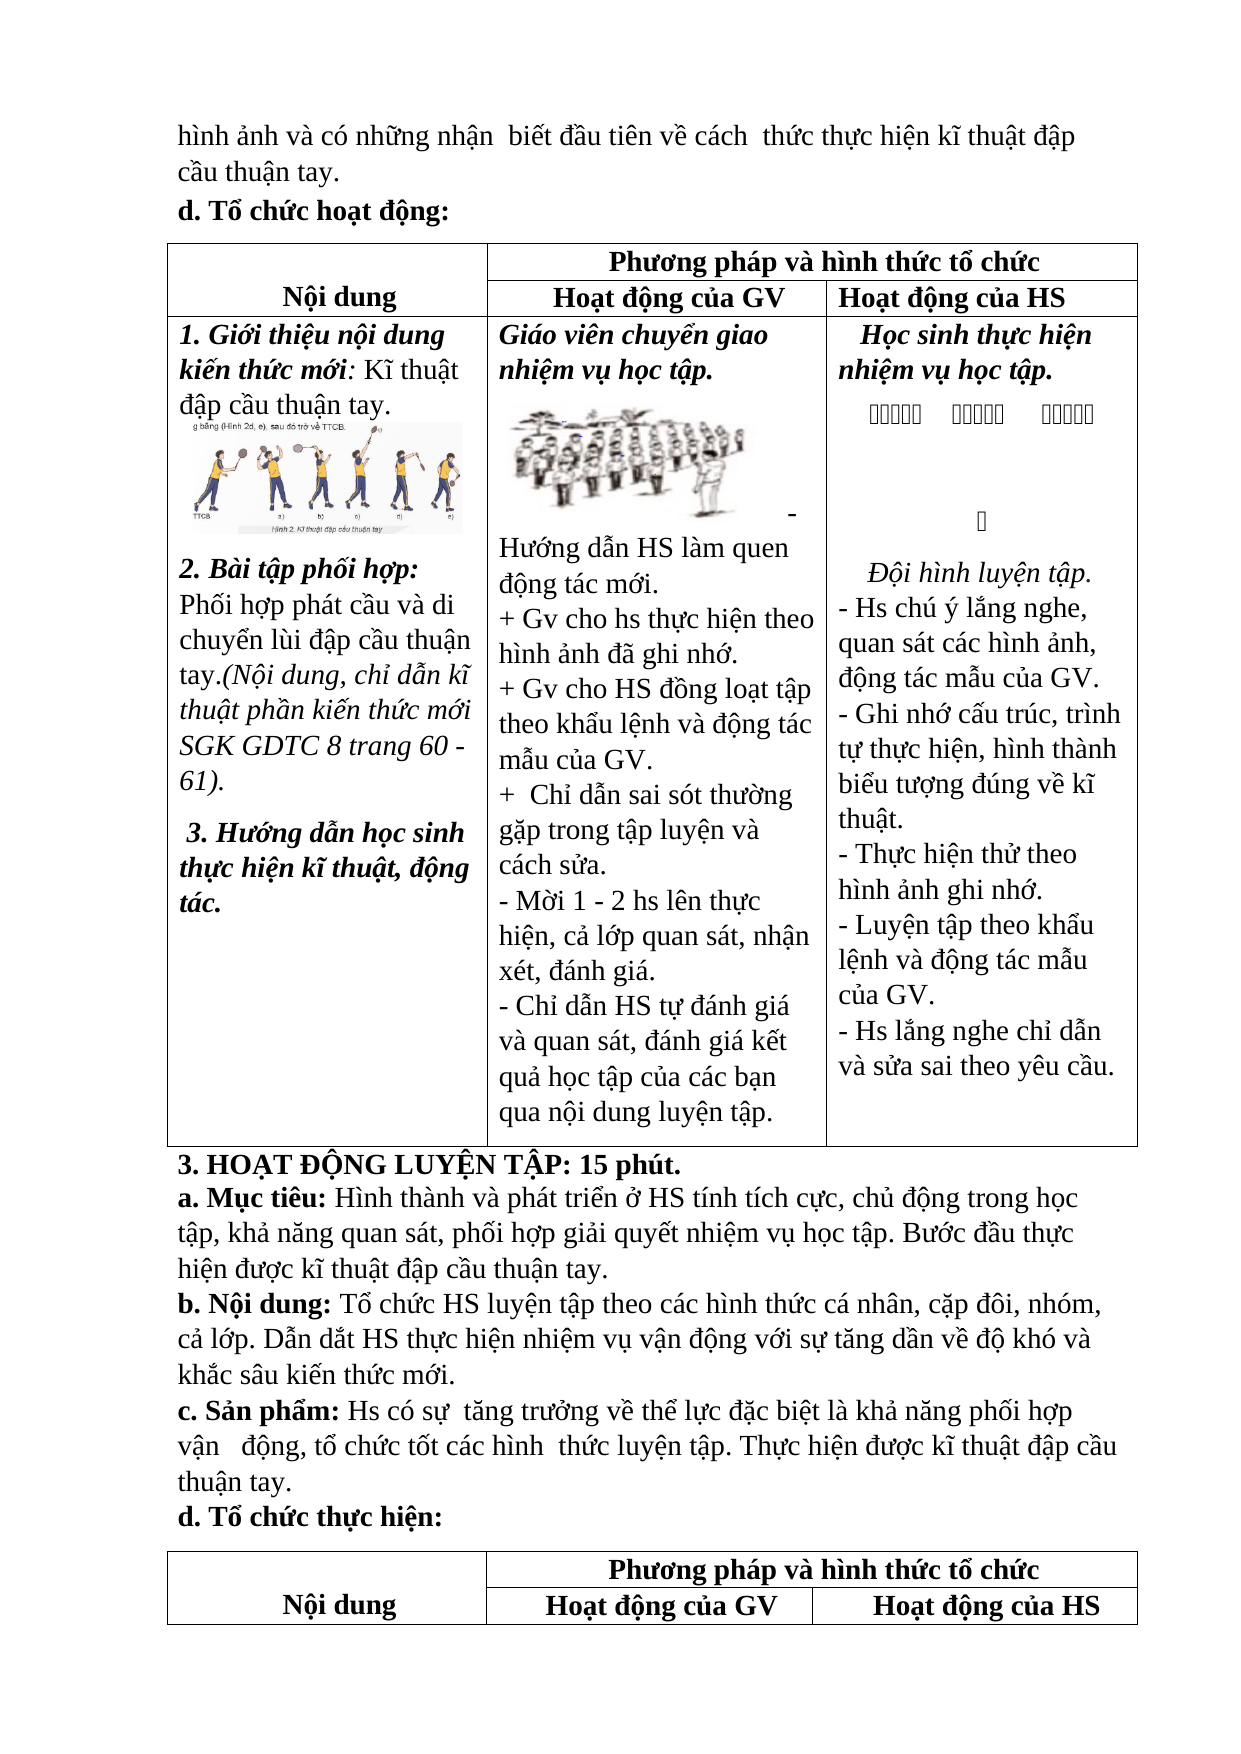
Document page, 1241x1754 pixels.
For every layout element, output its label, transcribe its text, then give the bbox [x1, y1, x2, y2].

picture [505, 403, 766, 523]
text b. Nội dung: Tổ chức HS luyện tập theo các hình thức cá nhân, cặp đôi, nhóm, cả lớp. Dẫn dắt HS thực hiện nhiệm vụ vận động với sự tăng dần về độ khó và khắc sâu kiến thức mới. c. Sản phẩm: Hs có sự tăng trưởng về thể lực đặc biệt là khả năng phối hợp vận động, tổ chức tốt các hình thức luyện tập. Thực hiện được kĩ thuật đập cầu thuận tay. [177, 1286, 1122, 1497]
table_cell Học sinh thực hiện nhiệm vụ học tập. Đội hình luyện tập. - Hs chú ý lắng nghe, quan sát các hình ảnh, động tác mẫu của GV. - Ghi nhớ cấu trúc, trình tự thực hiện, hình thành biểu tượng đúng về kĩ thuật. - Thực hiện thử theo hình ảnh ghi nhớ. - Luyện tập theo khẩu lệnh và động tác mẫu của GV. - Hs lắng nghe chỉ dẫn và sửa sai theo yêu cầu. [827, 317, 1137, 1146]
text a. Mục tiêu: Hình thành và phát triển ở HS tính tích cực, chủ động trong học tập, khả năng quan sát, phối hợp giải quyết nhiệm vụ học tập. Bước đầu thực hiện được kĩ thuật đập cầu thuận tay. [177, 1180, 1122, 1284]
table_cell Hoạt động của GV [488, 281, 826, 316]
table_header Phương pháp và hình thức tổ chức [487, 1552, 1137, 1587]
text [177, 118, 1122, 187]
text 3. HOẠT ĐỘNG LUYỆN TẬP: 15 phút. [177, 1147, 1122, 1180]
table_cell Hoạt động của GV [487, 1588, 812, 1623]
table_header Phương pháp và hình thức tổ chức [488, 244, 1137, 279]
text d. Tổ chức thực hiện: [177, 1499, 1122, 1533]
table_header Nội dung [168, 244, 487, 316]
table_cell 1. Giới thiệu nội dung kiến thức mới: Kĩ thuật đập cầu thuận tay. 2. Bài tập phối hợp: Phối hợp phát cầu và di chuyển lùi đập cầu thuận tay.(Nội dung, chỉ dẫn kĩ thuật phần kiến thức mới SGK GDTC 8 trang 60 - 61). 3. Hướng dẫn học sinh thực hiện kĩ thuật, động tác. [168, 317, 487, 1146]
table_header Nội dung [168, 1552, 486, 1623]
table_cell Hoạt động của HS [813, 1588, 1137, 1623]
text d. Tổ chức hoạt động: [177, 189, 1122, 227]
table_cell Hoạt động của HS [827, 281, 1137, 316]
picture [192, 422, 463, 534]
table_cell Giáo viên chuyển giao nhiệm vụ học tập. - Hướng dẫn HS làm quen động tác mới. + Gv cho hs thực hiện theo hình ảnh đã ghi nhớ. + Gv cho HS đồng loạt tập theo khẩu lệnh và động tác mẫu của GV. + Chỉ dẫn sai sót thường gặp trong tập luyện và cách sửa. - Mời 1 - 2 hs lên thực hiện, cả lớp quan sát, nhận xét, đánh giá. - Chỉ dẫn HS tự đánh giá và quan sát, đánh giá kết quả học tập của các bạn qua nội dung luyện tập. [488, 317, 826, 1146]
